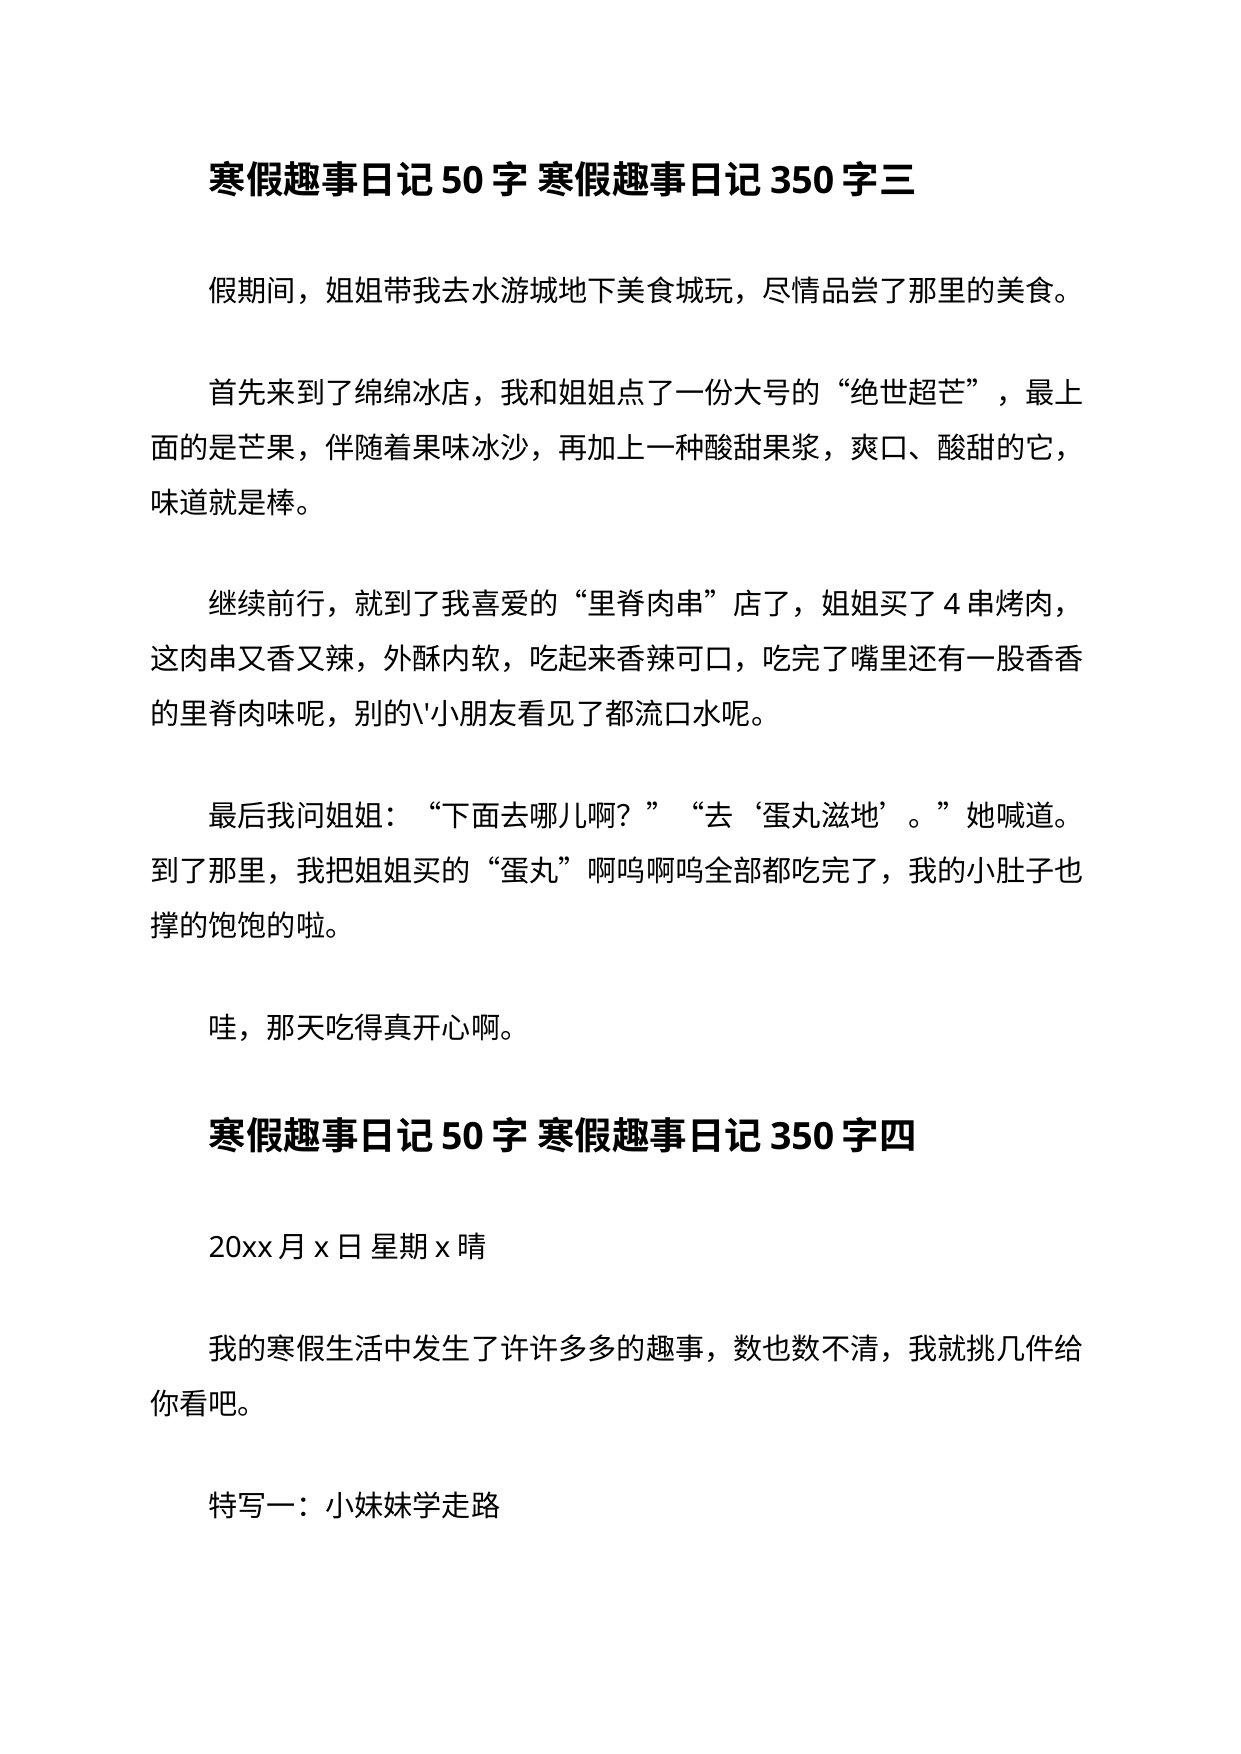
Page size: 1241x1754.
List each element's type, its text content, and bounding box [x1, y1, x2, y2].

text 我的寒假生活中发生了许许多多的趣事，数也数不清，我就挑几件给你看吧。 [150, 1326, 1090, 1423]
text 20xx月x日 星期x 晴 [150, 1224, 1090, 1266]
text 最后我问姐姐：“下面去哪儿啊？”“去‘蛋丸滋地’。”她喊道。到了那里，我把姐姐买的“蛋丸”啊呜啊呜全部都吃完了，我的小肚子也撑的饱饱的啦。 [150, 793, 1090, 945]
text 寒假趣事日记50字 寒假趣事日记350字三 [150, 150, 1090, 204]
text 特写一：小妹妹学走路 [150, 1482, 1090, 1525]
text 首先来到了绵绵冰店，我和姐姐点了一份大号的“绝世超芒”，最上面的是芒果，伴随着果味冰沙，再加上一种酸甜果浆，爽口、酸甜的它，味道就是棒。 [150, 369, 1090, 521]
text 继续前行，就到了我喜爱的“里脊肉串”店了，姐姐买了4串烤肉，这肉串又香又辣，外酥内软，吃起来香辣可口，吃完了嘴里还有一股香香的里脊肉味呢，别的\'小朋友看见了都流口水呢。 [150, 581, 1090, 733]
text 寒假趣事日记50字 寒假趣事日记350字四 [150, 1106, 1090, 1161]
text 哇，那天吃得真开心啊。 [150, 1004, 1090, 1047]
text 假期间，姐姐带我去水游城地下美食城玩，尽情品尝了那里的美食。 [150, 268, 1090, 310]
